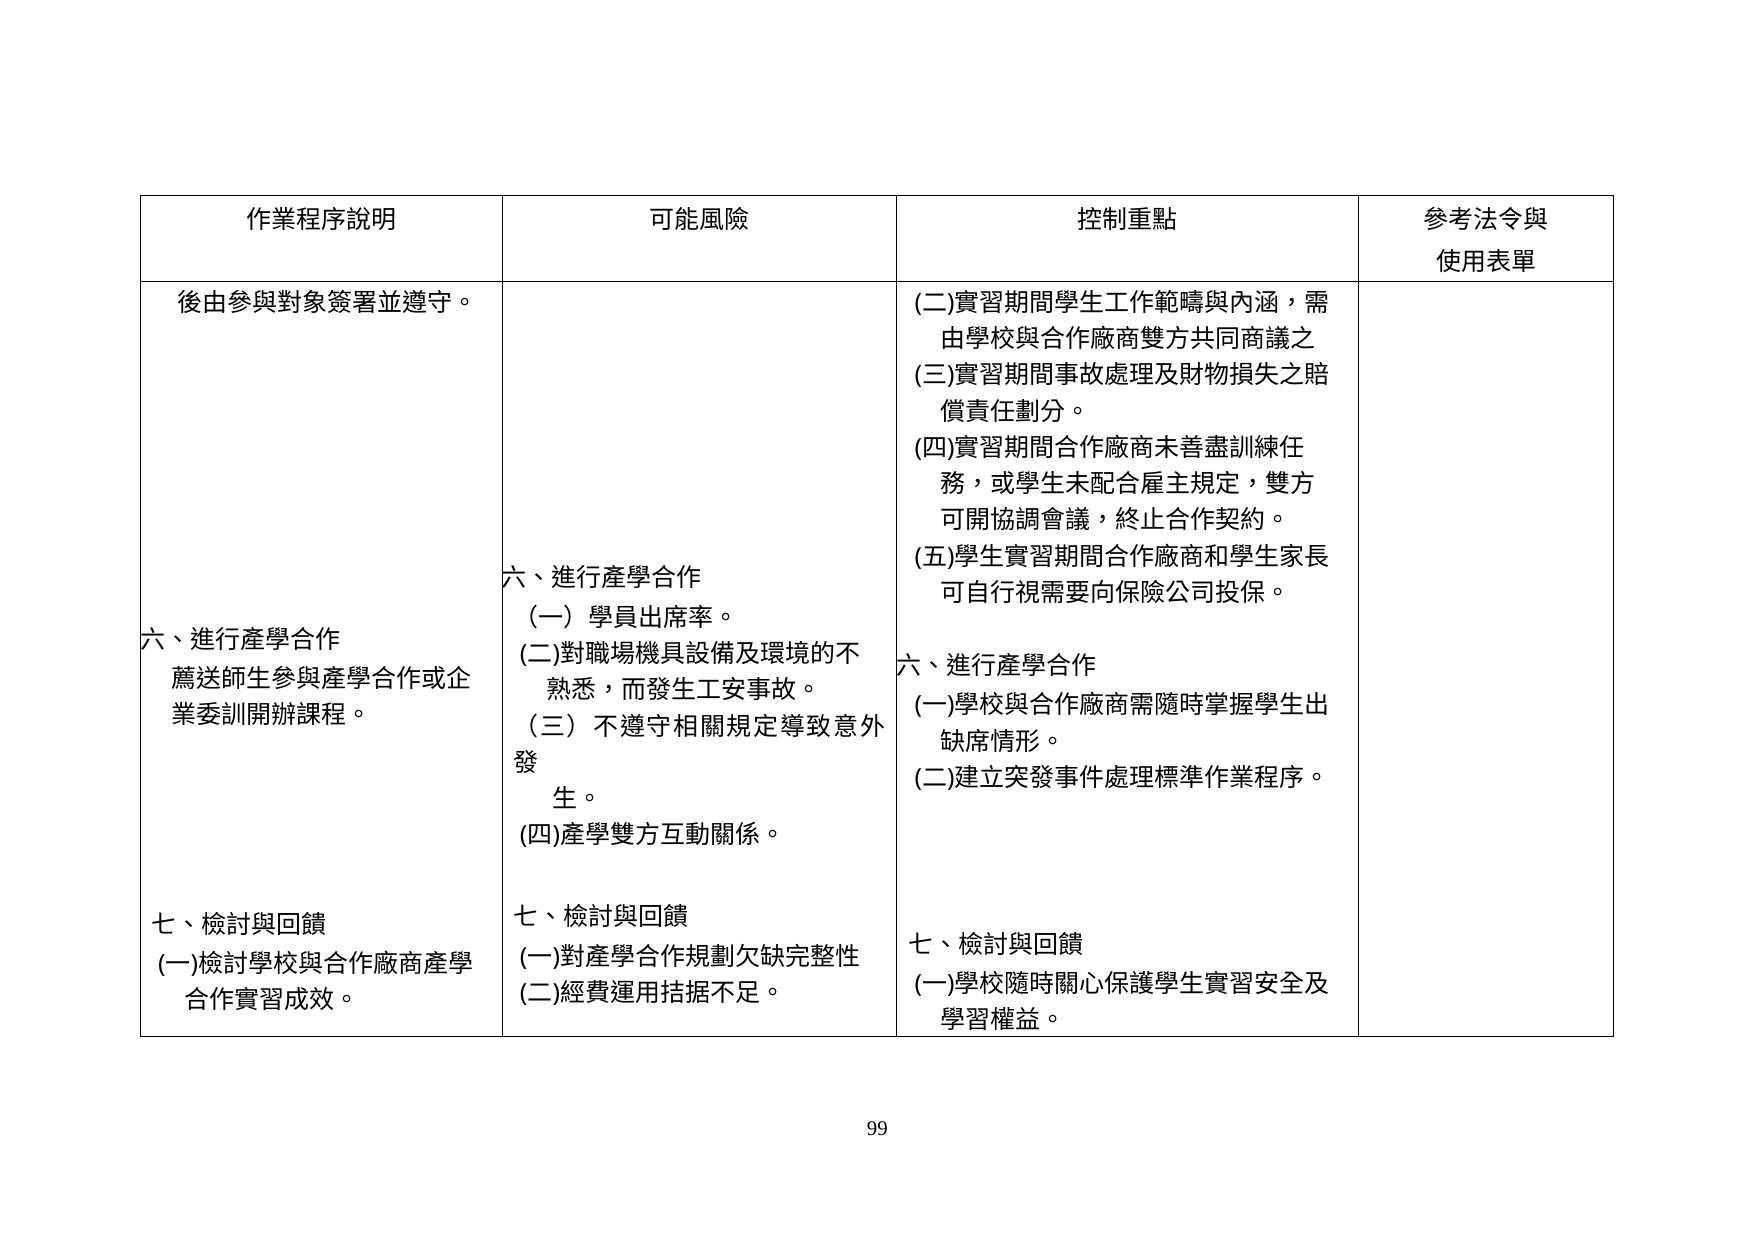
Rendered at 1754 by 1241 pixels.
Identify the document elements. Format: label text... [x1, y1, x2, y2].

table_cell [897, 282, 1358, 1036]
table_header 可能風險 [503, 196, 896, 281]
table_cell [503, 282, 896, 1036]
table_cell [141, 282, 502, 1036]
table_header 作業程序說明 [141, 196, 502, 281]
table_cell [1359, 282, 1613, 1036]
table_header 參考法令與 使用表單 [1359, 196, 1613, 281]
table_header 控制重點 [897, 196, 1358, 281]
